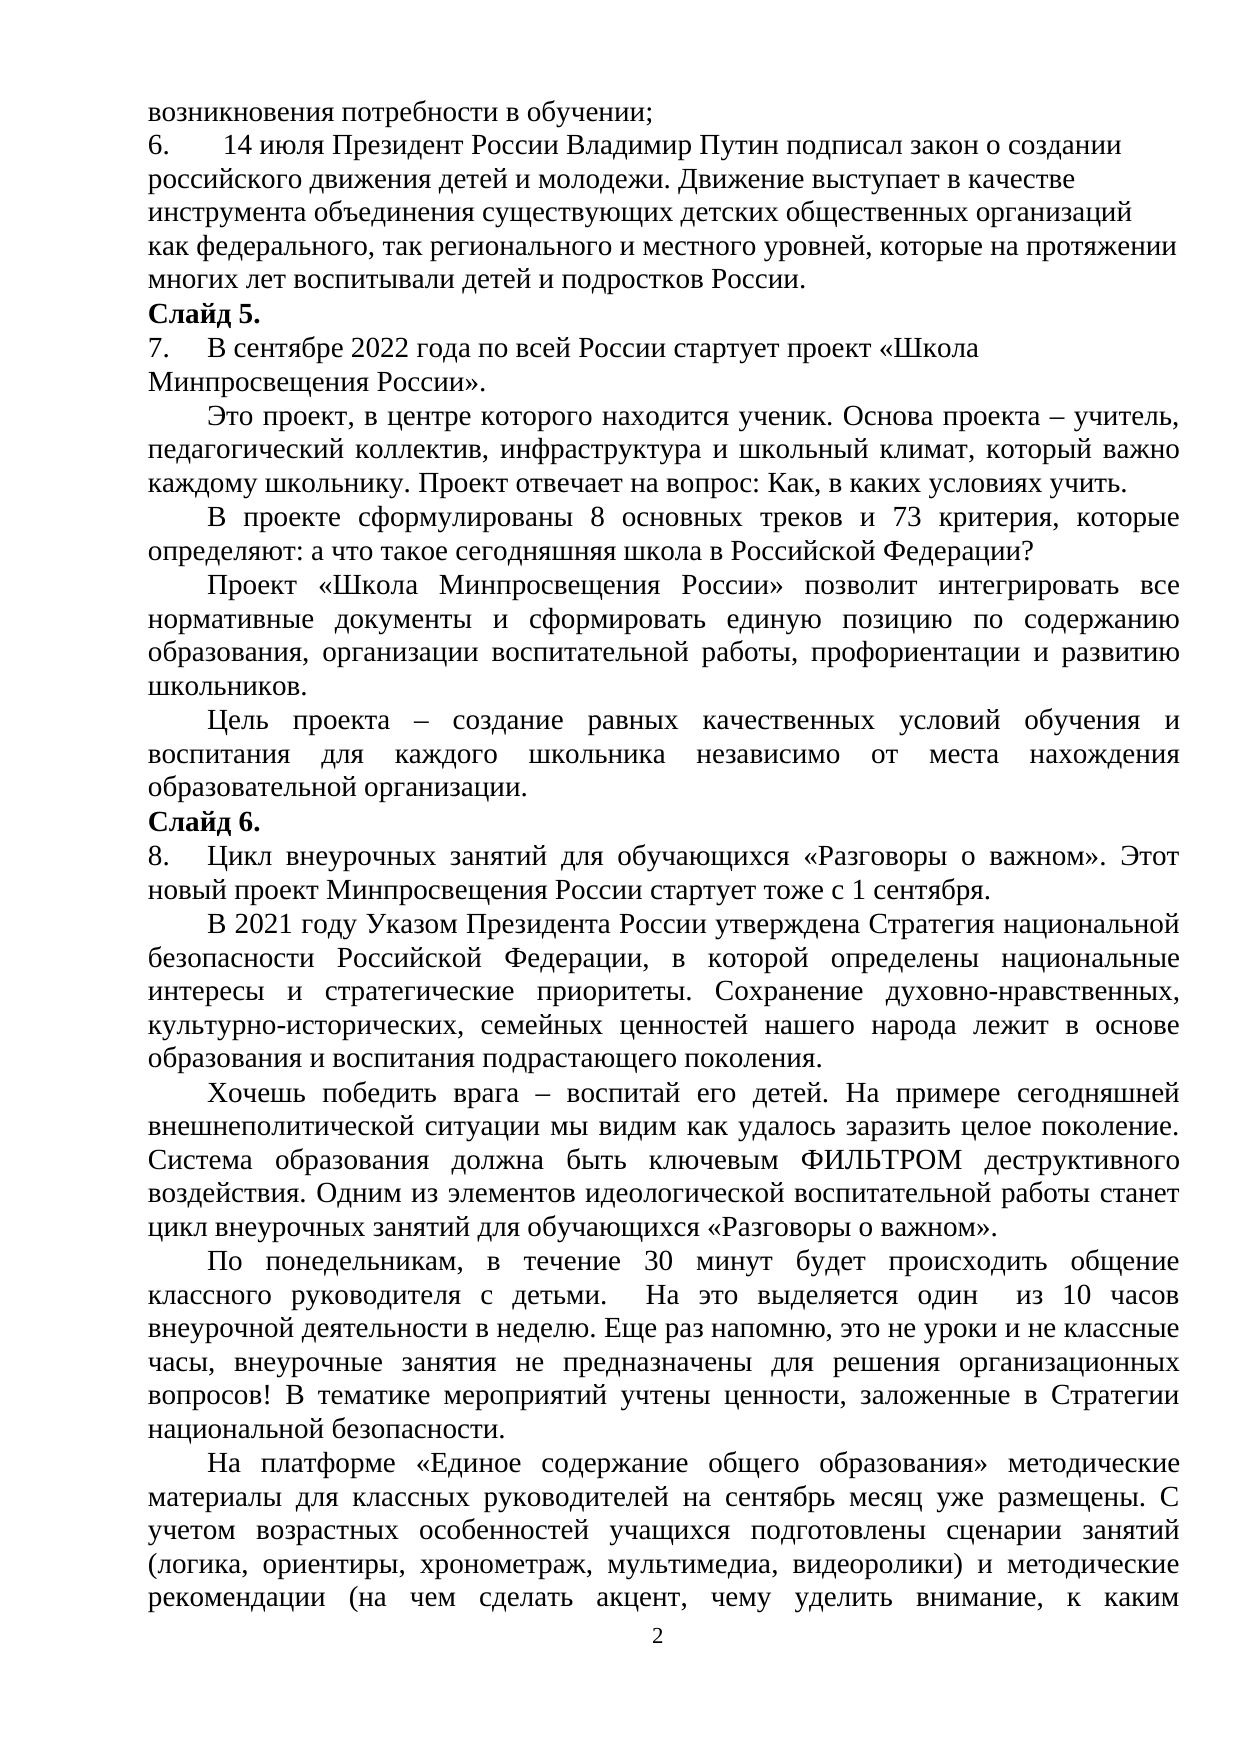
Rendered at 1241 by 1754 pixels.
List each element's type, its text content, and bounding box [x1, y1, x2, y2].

text Хочешь победить врага – воспитай его детей. На примере сегодняшней внешнеполитической ситуации мы видим как удалось заразить целое поколение. Система образования должна быть ключевым ФИЛЬТРОМ деструктивного воздействия. Одним из элементов идеологической воспитательной работы станет цикл внеурочных занятий для обучающихся «Разговоры о важном». [148, 1075, 1181, 1242]
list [148, 94, 1181, 127]
text Слайд 6. [148, 804, 1181, 837]
text Цель проекта – создание равных качественных условий обучения и воспитания для каждого школьника независимо от места нахождения образовательной организации. [148, 702, 1181, 803]
text Слайд 5. [148, 296, 1181, 329]
text По понедельникам, в течение 30 минут будет происходить общение классного руководителя с детьми. На это выделяется один из 10 часов внеурочной деятельности в неделю. Еще раз напомню, это не уроки и не классные часы, внеурочные занятия не предназначены для решения организационных вопросов! В тематике мероприятий учтены ценности, заложенные в Стратегии национальной безопасности. [148, 1243, 1181, 1444]
text В проекте сформулированы 8 основных треков и 73 критерия, которые определяют: а что такое сегодняшняя школа в Российской Федерации? [148, 499, 1181, 567]
text Проект «Школа Минпросвещения России» позволит интегрировать все нормативные документы и сформировать единую позицию по содержанию образования, организации воспитательной работы, профориентации и развитию школьников. [148, 567, 1181, 702]
text В 2021 году Указом Президента России утверждена Стратегия национальной безопасности Российской Федерации, в которой определены национальные интересы и стратегические приоритеты. Сохранение духовно-нравственных, культурно-исторических, семейных ценностей нашего народа лежит в основе образования и воспитания подрастающего поколения. [148, 906, 1181, 1074]
text Это проект, в центре которого находится ученик. Основа проекта – учитель, педагогический коллектив, инфраструктура и школьный климат, который важно каждому школьнику. Проект отвечает на вопрос: Как, в каких условиях учить. [148, 398, 1181, 499]
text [148, 1445, 1181, 1613]
list В сентябре 2022 года по всей России стартует проект «Школа Минпросвещения России». [148, 330, 1181, 397]
list Цикл внеурочных занятий для обучающихся «Разговоры о важном». Этот новый проект Минпросвещения России стартует тоже с 1 сентября. [148, 838, 1181, 905]
list 14 июля Президент России Владимир Путин подписал закон о создании российского движения детей и молодежи. Движение выступает в качестве инструмента объединения существующих детских общественных организаций как федерального, так регионального и местного уровней, которые на протяжении многих лет воспитывали детей и подростков России. [148, 127, 1181, 295]
